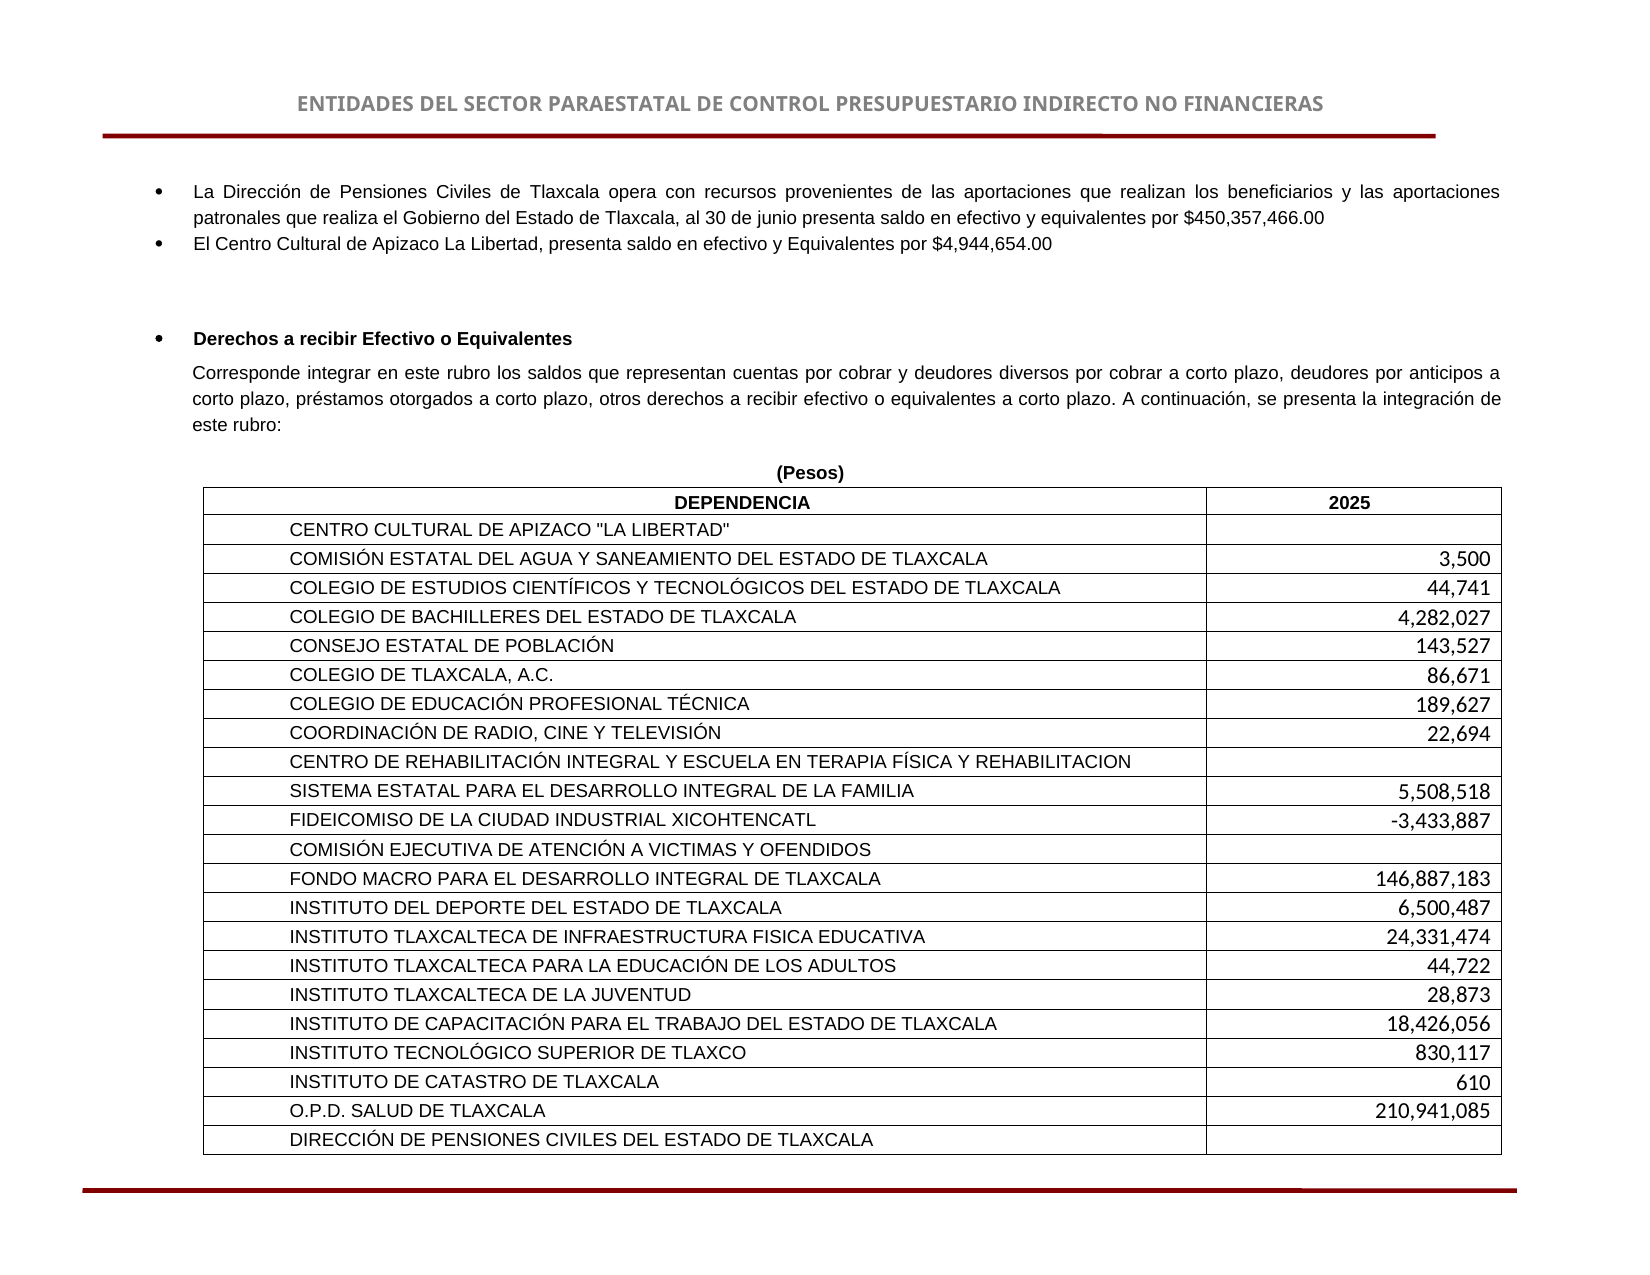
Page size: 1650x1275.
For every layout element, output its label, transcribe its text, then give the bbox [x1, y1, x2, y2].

text Corresponde integrar en este rubro los saldos que representan cuentas por cobrar y deudores diversos por cobrar a corto plazo, deudores por anticipos a corto plazo, préstamos otorgados a corto plazo, otros derechos a recibir efectivo o equivalentes a corto plazo. A continuación, se presenta la integración de este rubro: [192, 358, 1502, 437]
table_cell 3,500 [1207, 545, 1501, 572]
table_cell [1207, 835, 1501, 863]
table_cell 22,694 [1207, 719, 1501, 747]
table_cell SISTEMA ESTATAL PARA EL DESARROLLO INTEGRAL DE LA FAMILIA [204, 777, 1206, 805]
table_cell COLEGIO DE ESTUDIOS CIENTÍFICOS Y TECNOLÓGICOS DEL ESTADO DE TLAXCALA [204, 574, 1206, 602]
table_cell 4,282,027 [1207, 603, 1501, 631]
table_cell DIRECCIÓN DE PENSIONES CIVILES DEL ESTADO DE TLAXCALA [204, 1126, 1206, 1154]
table_cell 28,873 [1207, 980, 1501, 1008]
table_cell [1207, 515, 1501, 543]
table_cell INSTITUTO DEL DEPORTE DEL ESTADO DE TLAXCALA [204, 893, 1206, 921]
table_cell 830,117 [1207, 1039, 1501, 1067]
table_cell 189,627 [1207, 690, 1501, 718]
table_header DEPENDENCIA [204, 488, 1206, 514]
table_cell 86,671 [1207, 661, 1501, 689]
table_cell FIDEICOMISO DE LA CIUDAD INDUSTRIAL XICOHTENCATL [204, 806, 1206, 834]
table_cell INSTITUTO TLAXCALTECA DE LA JUVENTUD [204, 980, 1206, 1008]
table_cell [1207, 748, 1501, 776]
table_cell COMISIÓN ESTATAL DEL AGUA Y SANEAMIENTO DEL ESTADO DE TLAXCALA [204, 545, 1206, 572]
table_cell 610 [1207, 1068, 1501, 1096]
table_cell O.P.D. SALUD DE TLAXCALA [204, 1097, 1206, 1125]
table_cell CONSEJO ESTATAL DE POBLACIÓN [204, 632, 1206, 660]
table_cell 44,741 [1207, 574, 1501, 602]
table_cell INSTITUTO TLAXCALTECA PARA LA EDUCACIÓN DE LOS ADULTOS [204, 951, 1206, 979]
table_cell 5,508,518 [1207, 777, 1501, 805]
table_cell FONDO MACRO PARA EL DESARROLLO INTEGRAL DE TLAXCALA [204, 864, 1206, 892]
list La Dirección de Pensiones Civiles de Tlaxcala opera con recursos provenientes de las aportaciones que realizan los beneficiarios y las aportaciones patronales que realiza el Gobierno del Estado de Tlaxcala, al 30 de junio presenta saldo en efectivo y equivalentes por $450,357,466.00 [156, 177, 1502, 229]
table_cell 44,722 [1207, 951, 1501, 979]
list El Centro Cultural de Apizaco La Libertad, presenta saldo en efectivo y Equivalentes por $4,944,654.00 [156, 229, 1502, 255]
table_cell 6,500,487 [1207, 893, 1501, 921]
list Derechos a recibir Efectivo o Equivalentes [156, 324, 1502, 350]
table_cell COMISIÓN EJECUTIVA DE ATENCIÓN A VICTIMAS Y OFENDIDOS [204, 835, 1206, 863]
table_cell COLEGIO DE EDUCACIÓN PROFESIONAL TÉCNICA [204, 690, 1206, 718]
table_cell 18,426,056 [1207, 1010, 1501, 1037]
text (Pesos) [118, 462, 1502, 483]
table_cell 210,941,085 [1207, 1097, 1501, 1125]
table_cell COLEGIO DE TLAXCALA, A.C. [204, 661, 1206, 689]
table_cell [1207, 1126, 1501, 1154]
table_cell CENTRO CULTURAL DE APIZACO "LA LIBERTAD" [204, 515, 1206, 543]
table_cell 146,887,183 [1207, 864, 1501, 892]
table_cell INSTITUTO TLAXCALTECA DE INFRAESTRUCTURA FISICA EDUCATIVA [204, 922, 1206, 950]
table_cell CENTRO DE REHABILITACIÓN INTEGRAL Y ESCUELA EN TERAPIA FÍSICA Y REHABILITACION [204, 748, 1206, 776]
table_cell 143,527 [1207, 632, 1501, 660]
table_cell COLEGIO DE BACHILLERES DEL ESTADO DE TLAXCALA [204, 603, 1206, 631]
table_cell INSTITUTO TECNOLÓGICO SUPERIOR DE TLAXCO [204, 1039, 1206, 1067]
table_cell INSTITUTO DE CAPACITACIÓN PARA EL TRABAJO DEL ESTADO DE TLAXCALA [204, 1010, 1206, 1037]
table_cell 24,331,474 [1207, 922, 1501, 950]
table_cell -3,433,887 [1207, 806, 1501, 834]
table_cell COORDINACIÓN DE RADIO, CINE Y TELEVISIÓN [204, 719, 1206, 747]
table_cell INSTITUTO DE CATASTRO DE TLAXCALA [204, 1068, 1206, 1096]
table_header 2025 [1207, 488, 1501, 514]
